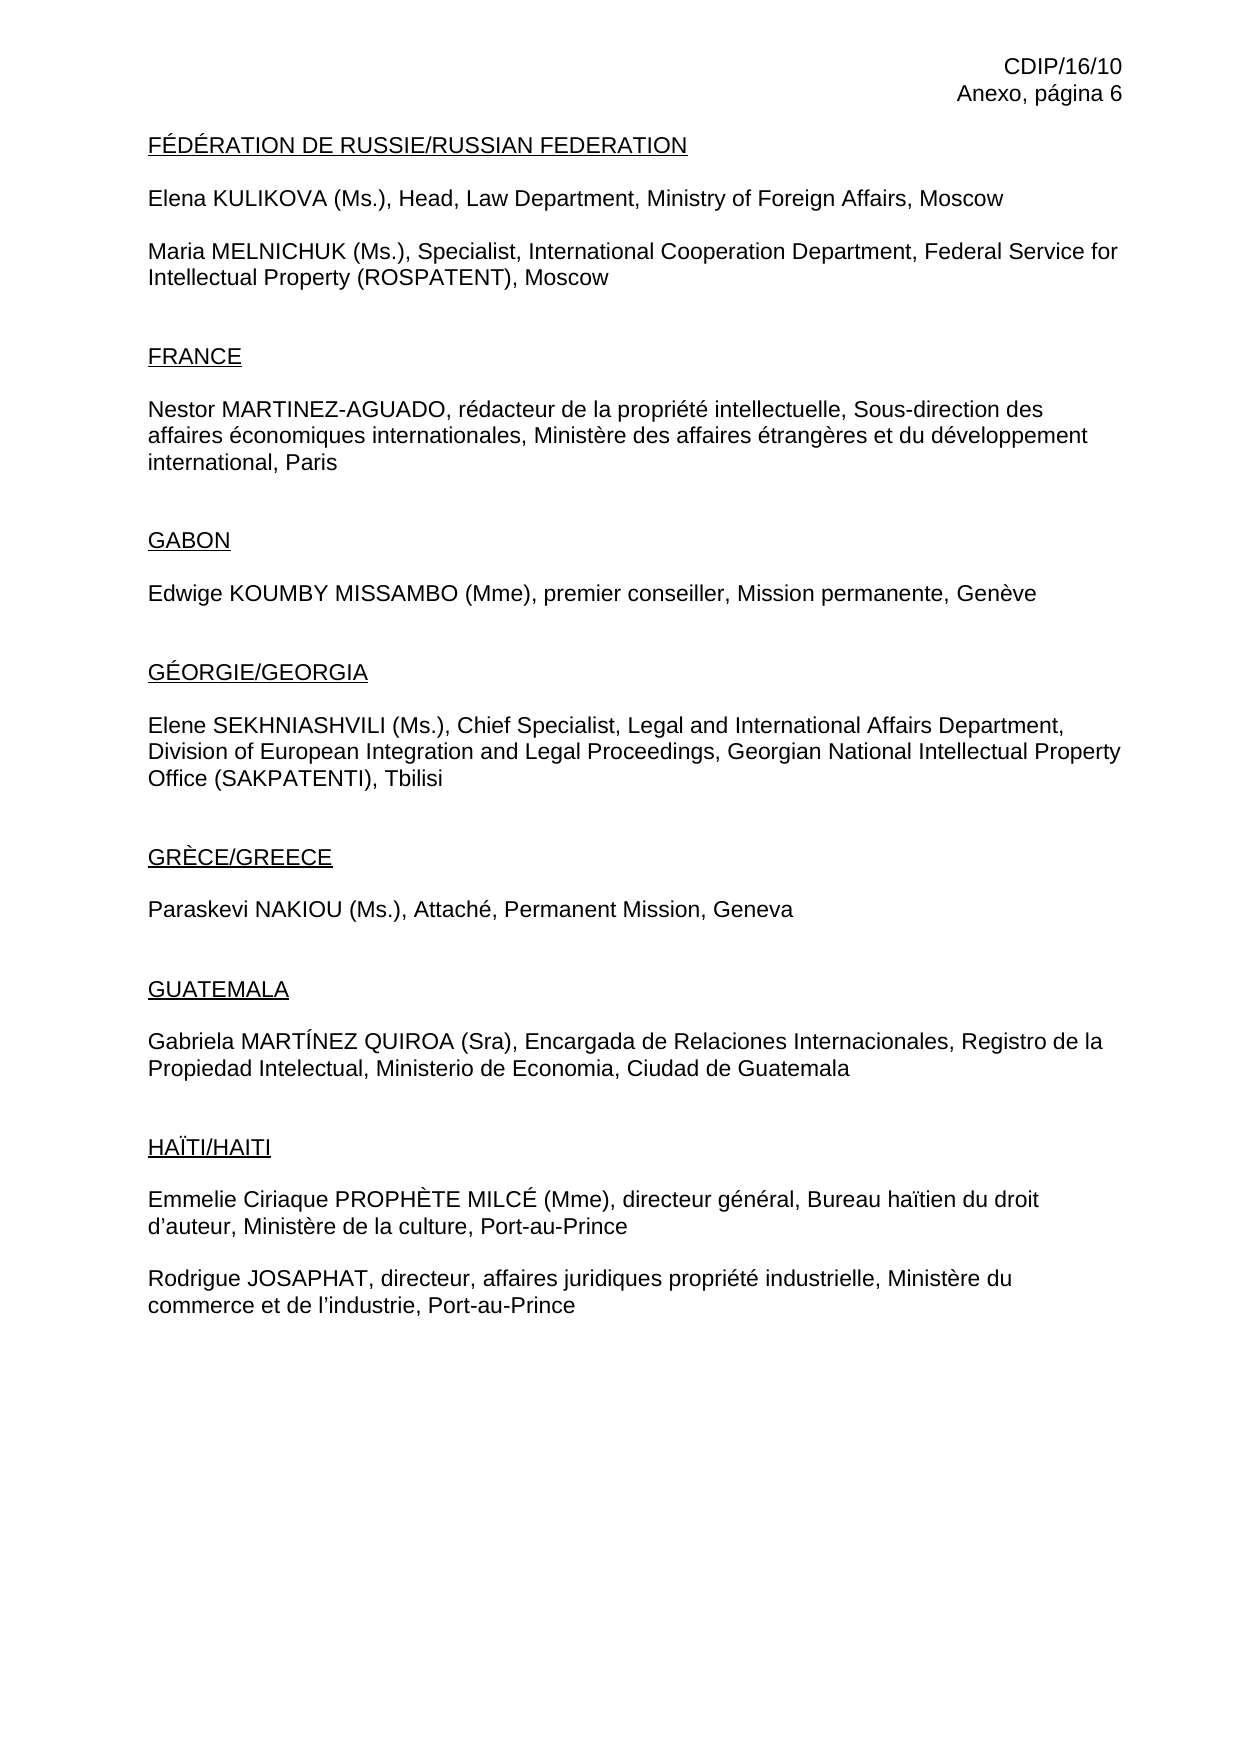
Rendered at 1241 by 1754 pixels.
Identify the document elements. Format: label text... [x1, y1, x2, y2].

text Gabriela MARTÍNEZ QUIROA (Sra), Encargada de Relaciones Internacionales, Registro de la Propiedad Intelectual, Ministerio de Economia, Ciudad de Guatemala [148, 1028, 1122, 1081]
text Rodrigue JOSAPHAT, directeur, affaires juridiques propriété industrielle, Ministère du commerce et de l’industrie, Port-au-Prince [148, 1265, 1122, 1318]
text Elena KULIKOVA (Ms.), Head, Law Department, Ministry of Foreign Affairs, Moscow [148, 185, 1122, 211]
text GRÈCE/GREECE [148, 844, 1122, 870]
text GABON [148, 527, 1122, 554]
text HAÏTI/HAITI [148, 1134, 1122, 1160]
text Paraskevi NAKIOU (Ms.), Attaché, Permanent Mission, Geneva [148, 896, 1122, 923]
text GUATEMALA [148, 976, 1122, 1002]
text FRANCE [148, 343, 1122, 369]
text Emmelie Ciriaque PROPHÈTE MILCÉ (Mme), directeur général, Bureau haïtien du droit d’auteur, Ministère de la culture, Port-au-Prince [148, 1186, 1122, 1239]
text Nestor MARTINEZ-AGUADO, rédacteur de la propriété intellectuelle, Sous-direction des affaires économiques internationales, Ministère des affaires étrangères et du développement international, Paris [148, 396, 1122, 475]
text GÉORGIE/GEORGIA [148, 659, 1122, 686]
text Maria MELNICHUK (Ms.), Specialist, International Cooperation Department, Federal Service for Intellectual Property (ROSPATENT), Moscow [148, 238, 1122, 290]
text FÉDÉRATION DE RUSSIE/RUSSIAN FEDERATION [148, 132, 1122, 158]
text Edwige KOUMBY MISSAMBO (Mme), premier conseiller, Mission permanente, Genève [148, 580, 1122, 607]
text Elene SEKHNIASHVILI (Ms.), Chief Specialist, Legal and International Affairs Department, Division of European Integration and Legal Proceedings, Georgian National Intellectual Property Office (SAKPATENTI), Tbilisi [148, 712, 1122, 791]
